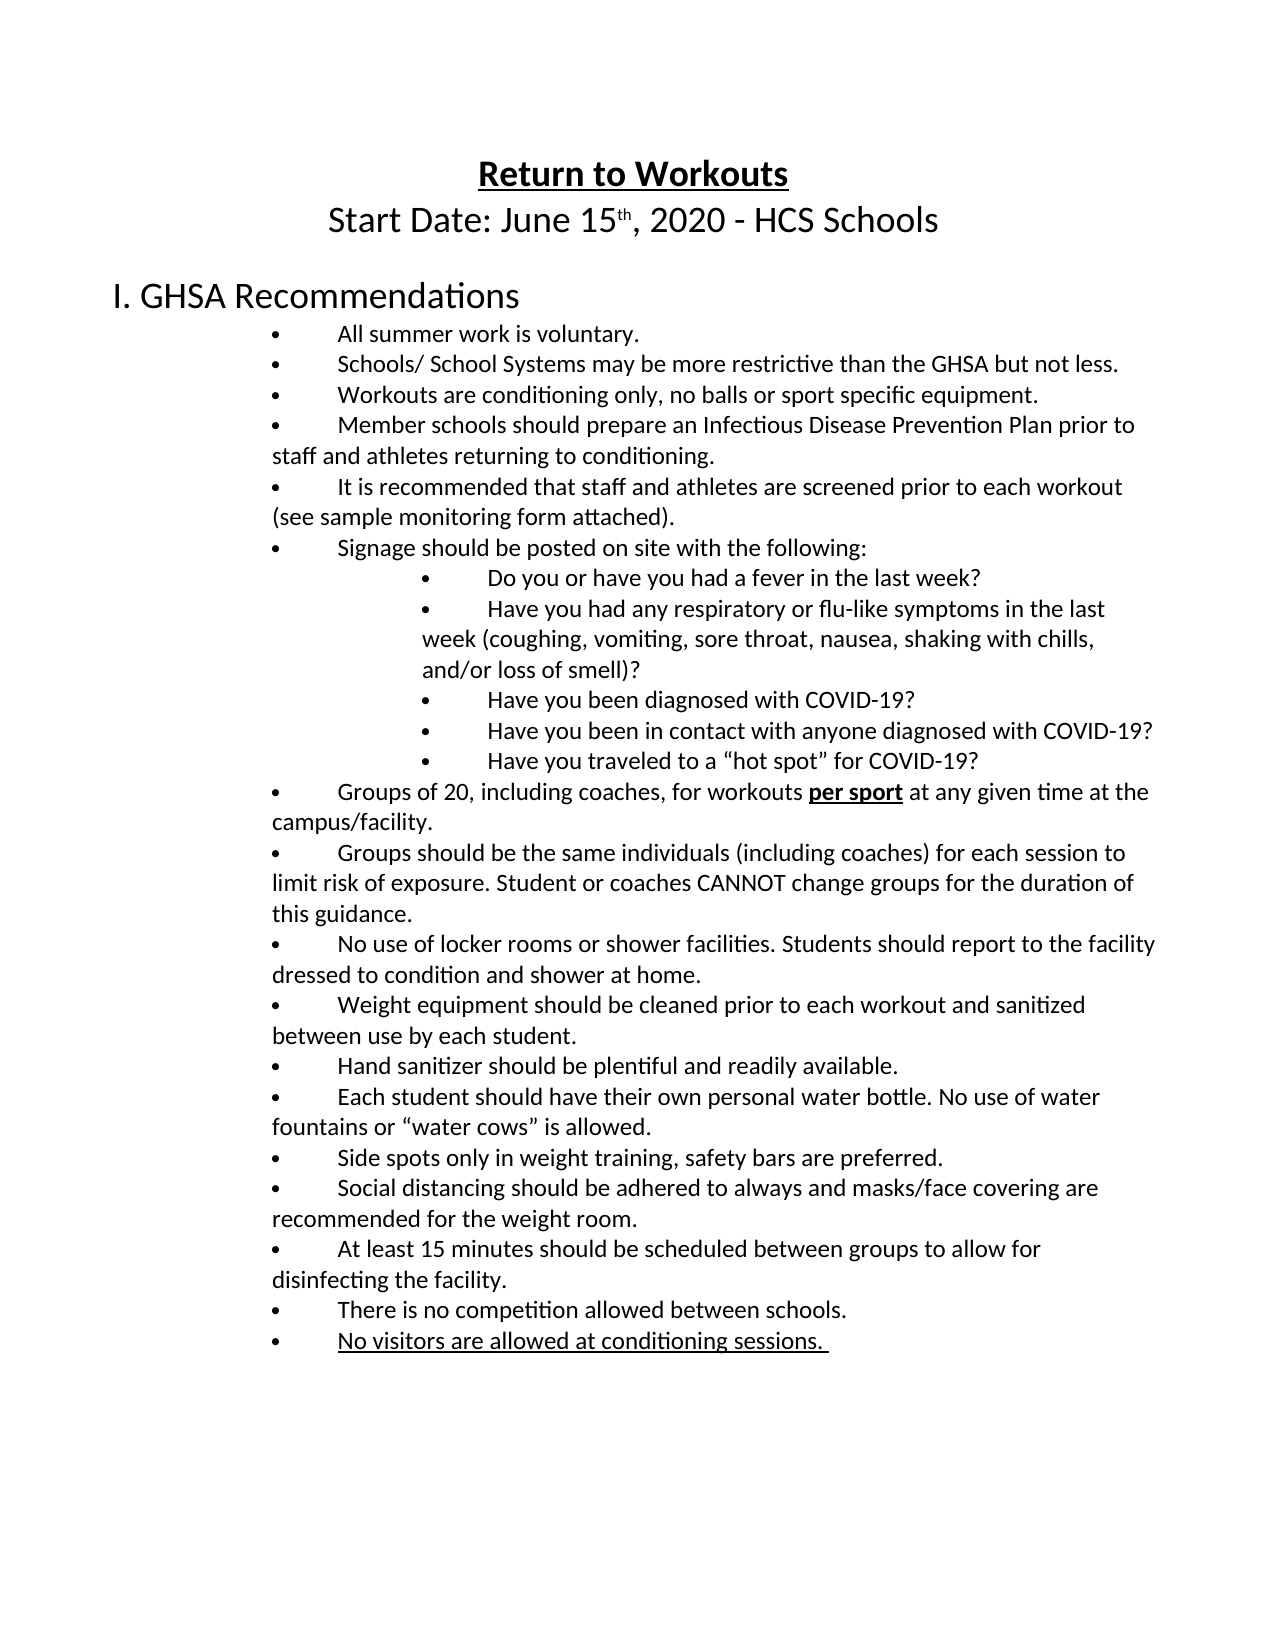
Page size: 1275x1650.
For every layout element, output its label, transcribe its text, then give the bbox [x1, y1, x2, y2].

text Return to Workouts [112, 150, 1162, 196]
list Social distancing should be adhered to always and masks/face covering are recommended for the weight room. [272, 1173, 1162, 1234]
list There is no competition allowed between schools. [272, 1295, 1162, 1325]
list Each student should have their own personal water bottle. No use of water fountains or “water cows” is allowed. [272, 1081, 1162, 1142]
list Weight equipment should be cleaned prior to each workout and sanitized between use by each student. [272, 989, 1162, 1051]
list Have you had any respiratory or flu-like symptoms in the last week (coughing, vomiting, sore throat, nausea, shaking with chills, and/or loss of smell)? [422, 593, 1162, 684]
list Groups of 20, including coaches, for workouts per sport at any given time at the campus/facility. [272, 776, 1162, 837]
list Signage should be posted on site with the following: [272, 532, 1162, 562]
list Side spots only in weight training, safety bars are preferred. [272, 1142, 1162, 1173]
list Hand sanitizer should be plentiful and readily available. [272, 1051, 1162, 1081]
list No use of locker rooms or shower facilities. Students should report to the facility dressed to condition and shower at home. [272, 928, 1162, 989]
text I. GHSA Recommendations [112, 272, 1162, 318]
list Have you been diagnosed with COVID-19? [422, 684, 1162, 715]
list All summer work is voluntary. [272, 318, 1162, 348]
list At least 15 minutes should be scheduled between groups to allow for disinfecting the facility. [272, 1234, 1162, 1295]
list Have you been in contact with anyone diagnosed with COVID-19? [422, 715, 1162, 745]
list Have you traveled to a “hot spot” for COVID-19? [422, 745, 1162, 776]
text Start Date: June 15th, 2020 - HCS Schools [112, 196, 1162, 242]
list Workouts are conditioning only, no balls or sport specific equipment. [272, 379, 1162, 409]
list No visitors are allowed at conditioning sessions. [272, 1325, 1162, 1356]
list Groups should be the same individuals (including coaches) for each session to limit risk of exposure. Student or coaches CANNOT change groups for the duration of this guidance. [272, 837, 1162, 928]
list Member schools should prepare an Infectious Disease Prevention Plan prior to staff and athletes returning to conditioning. [272, 409, 1162, 471]
list Schools/ School Systems may be more restrictive than the GHSA but not less. [272, 348, 1162, 379]
list Do you or have you had a fever in the last week? [422, 562, 1162, 593]
list It is recommended that staff and athletes are screened prior to each workout (see sample monitoring form attached). [272, 471, 1162, 532]
